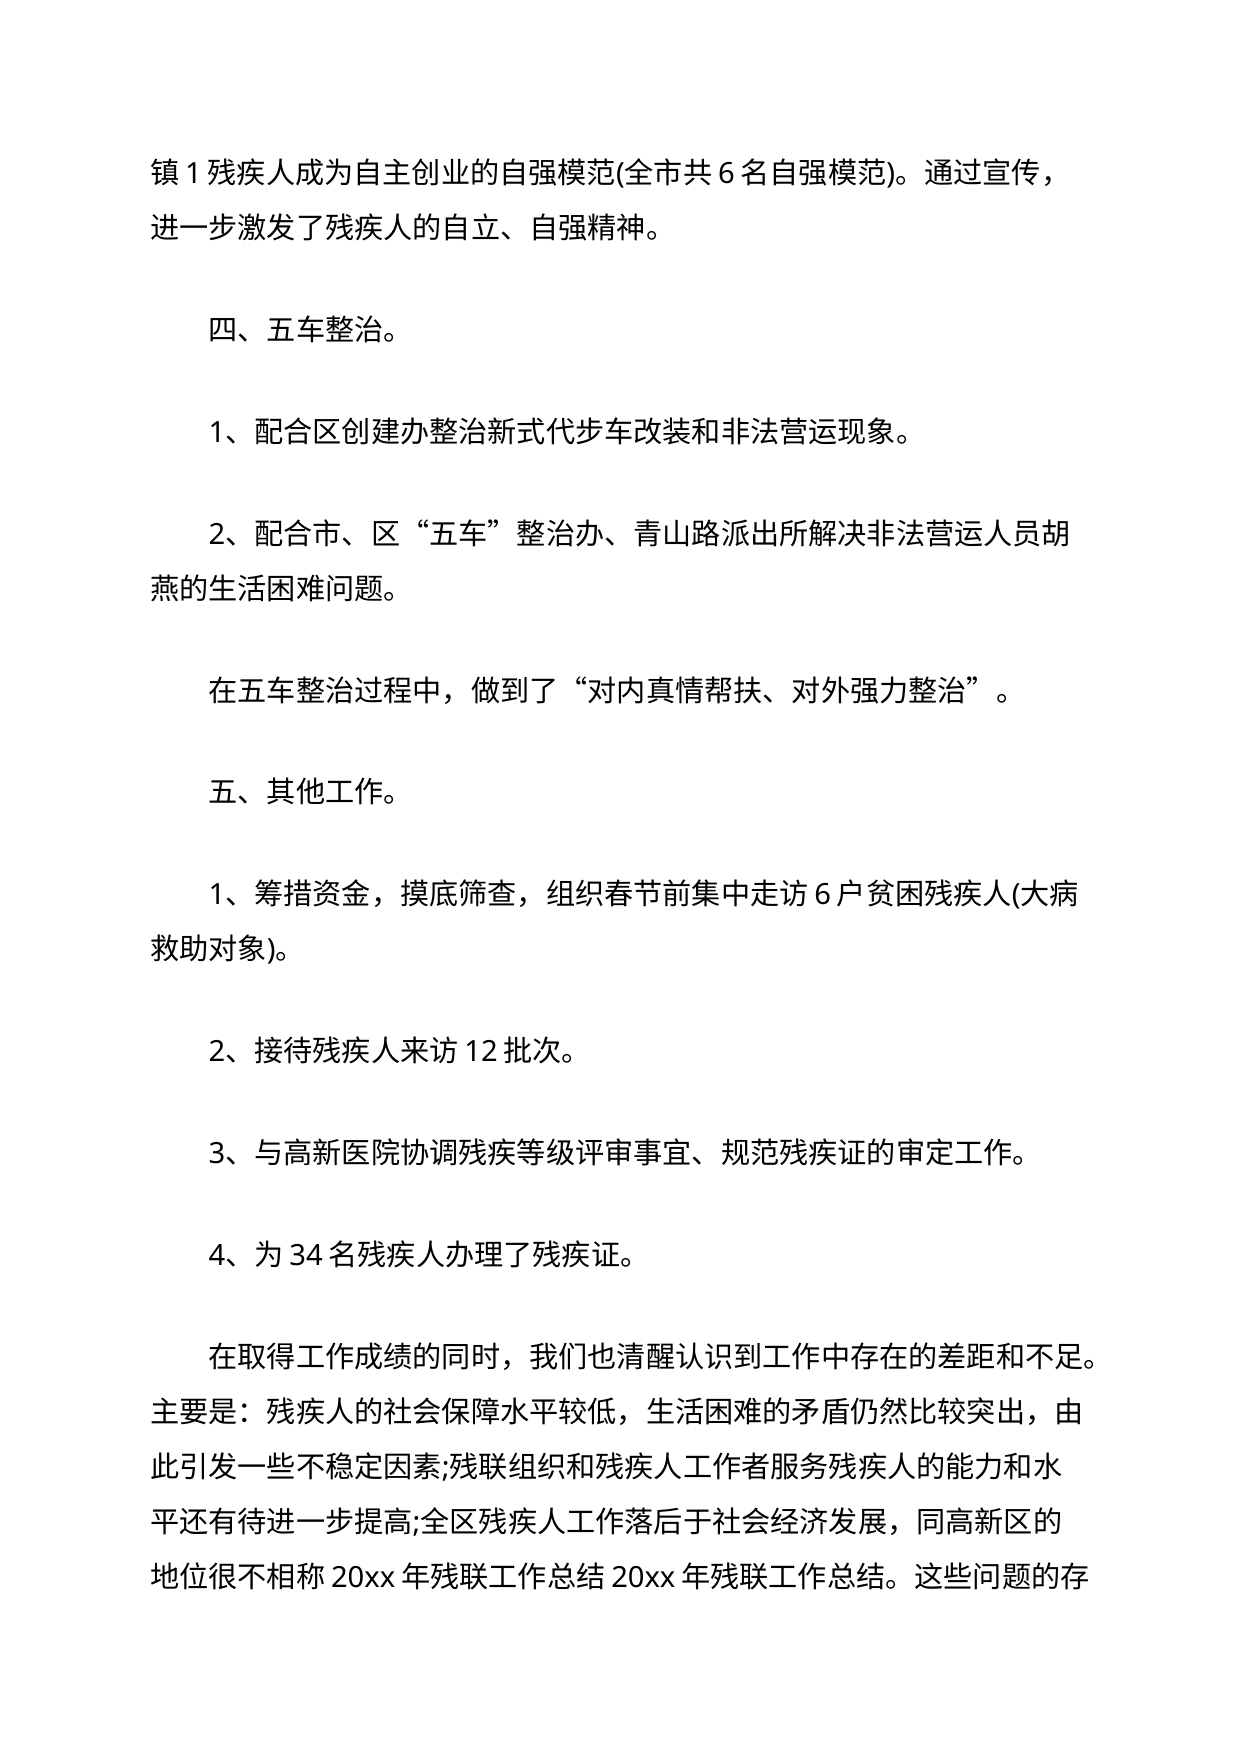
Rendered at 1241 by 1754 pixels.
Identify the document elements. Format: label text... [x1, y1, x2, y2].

text 1、筹措资金，摸底筛查，组织春节前集中走访6户贫困残疾人(大病救助对象)。 [150, 871, 1090, 968]
text 五、其他工作。 [150, 769, 1090, 811]
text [150, 150, 1090, 247]
text 3、与高新医院协调残疾等级评审事宜、规范残疾证的审定工作。 [150, 1130, 1090, 1172]
text 1、配合区创建办整治新式代步车改装和非法营运现象。 [150, 408, 1090, 451]
text 4、为34名残疾人办理了残疾证。 [150, 1232, 1090, 1274]
text 2、配合市、区“五车”整治办、青山路派出所解决非法营运人员胡燕的生活困难问题。 [150, 511, 1090, 608]
text 在五车整治过程中，做到了“对内真情帮扶、对外强力整治”。 [150, 667, 1090, 709]
text 四、五车整治。 [150, 307, 1090, 349]
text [150, 1334, 1090, 1596]
text 2、接待残疾人来访12批次。 [150, 1028, 1090, 1070]
